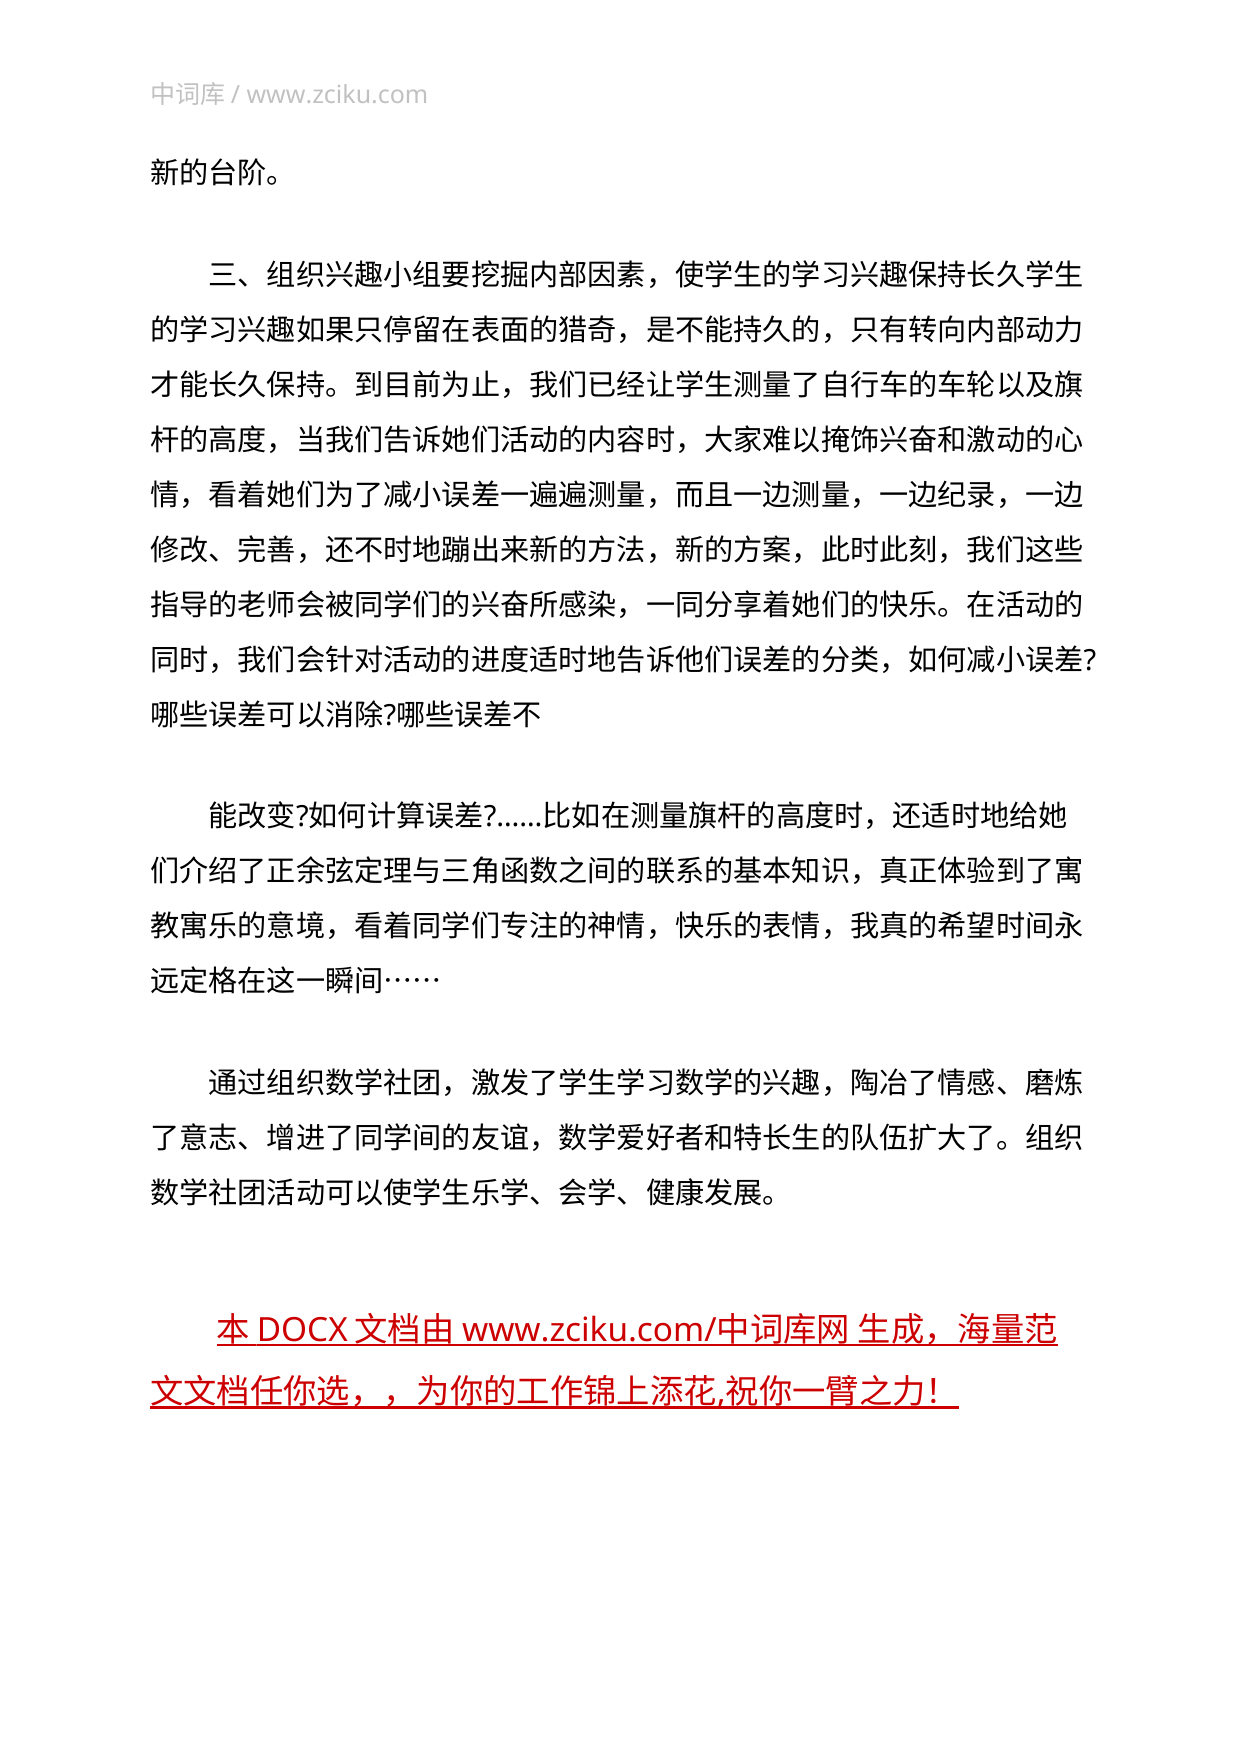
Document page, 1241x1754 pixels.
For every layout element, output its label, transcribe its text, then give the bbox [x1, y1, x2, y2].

text 能改变?如何计算误差?……比如在测量旗杆的高度时，还适时地给她们介绍了正余弦定理与三角函数之间的联系的基本知识，真正体验到了寓教寓乐的意境，看着同学们专注的神情，快乐的表情，我真的希望时间永远定格在这一瞬间…… [150, 793, 1090, 1000]
text 通过组织数学社团，激发了学生学习数学的兴趣，陶冶了情感、磨炼了意志、增进了同学间的友谊，数学爱好者和特长生的队伍扩大了。组织数学社团活动可以使学生乐学、会学、健康发展。 [150, 1059, 1090, 1212]
text 三、组织兴趣小组要挖掘内部因素，使学生的学习兴趣保持长久学生的学习兴趣如果只停留在表面的猎奇，是不能持久的，只有转向内部动力才能长久保持。到目前为止，我们已经让学生测量了自行车的车轮以及旗杆的高度，当我们告诉她们活动的内容时，大家难以掩饰兴奋和激动的心情，看着她们为了减小误差一遍遍测量，而且一边测量，一边纪录，一边修改、完善，还不时地蹦出来新的方法，新的方案，此时此刻，我们这些指导的老师会被同学们的兴奋所感染，一同分享着她们的快乐。在活动的同时，我们会针对活动的进度适时地告诉他们误差的分类，如何减小误差?哪些误差可以消除?哪些误差不 [150, 252, 1090, 733]
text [150, 150, 1090, 192]
text 本DOCX文档由 www.zciku.com/中词库网 生成，海量范文文档任你选，，为你的工作锦上添花,祝你一臂之力！ [150, 1302, 1090, 1414]
